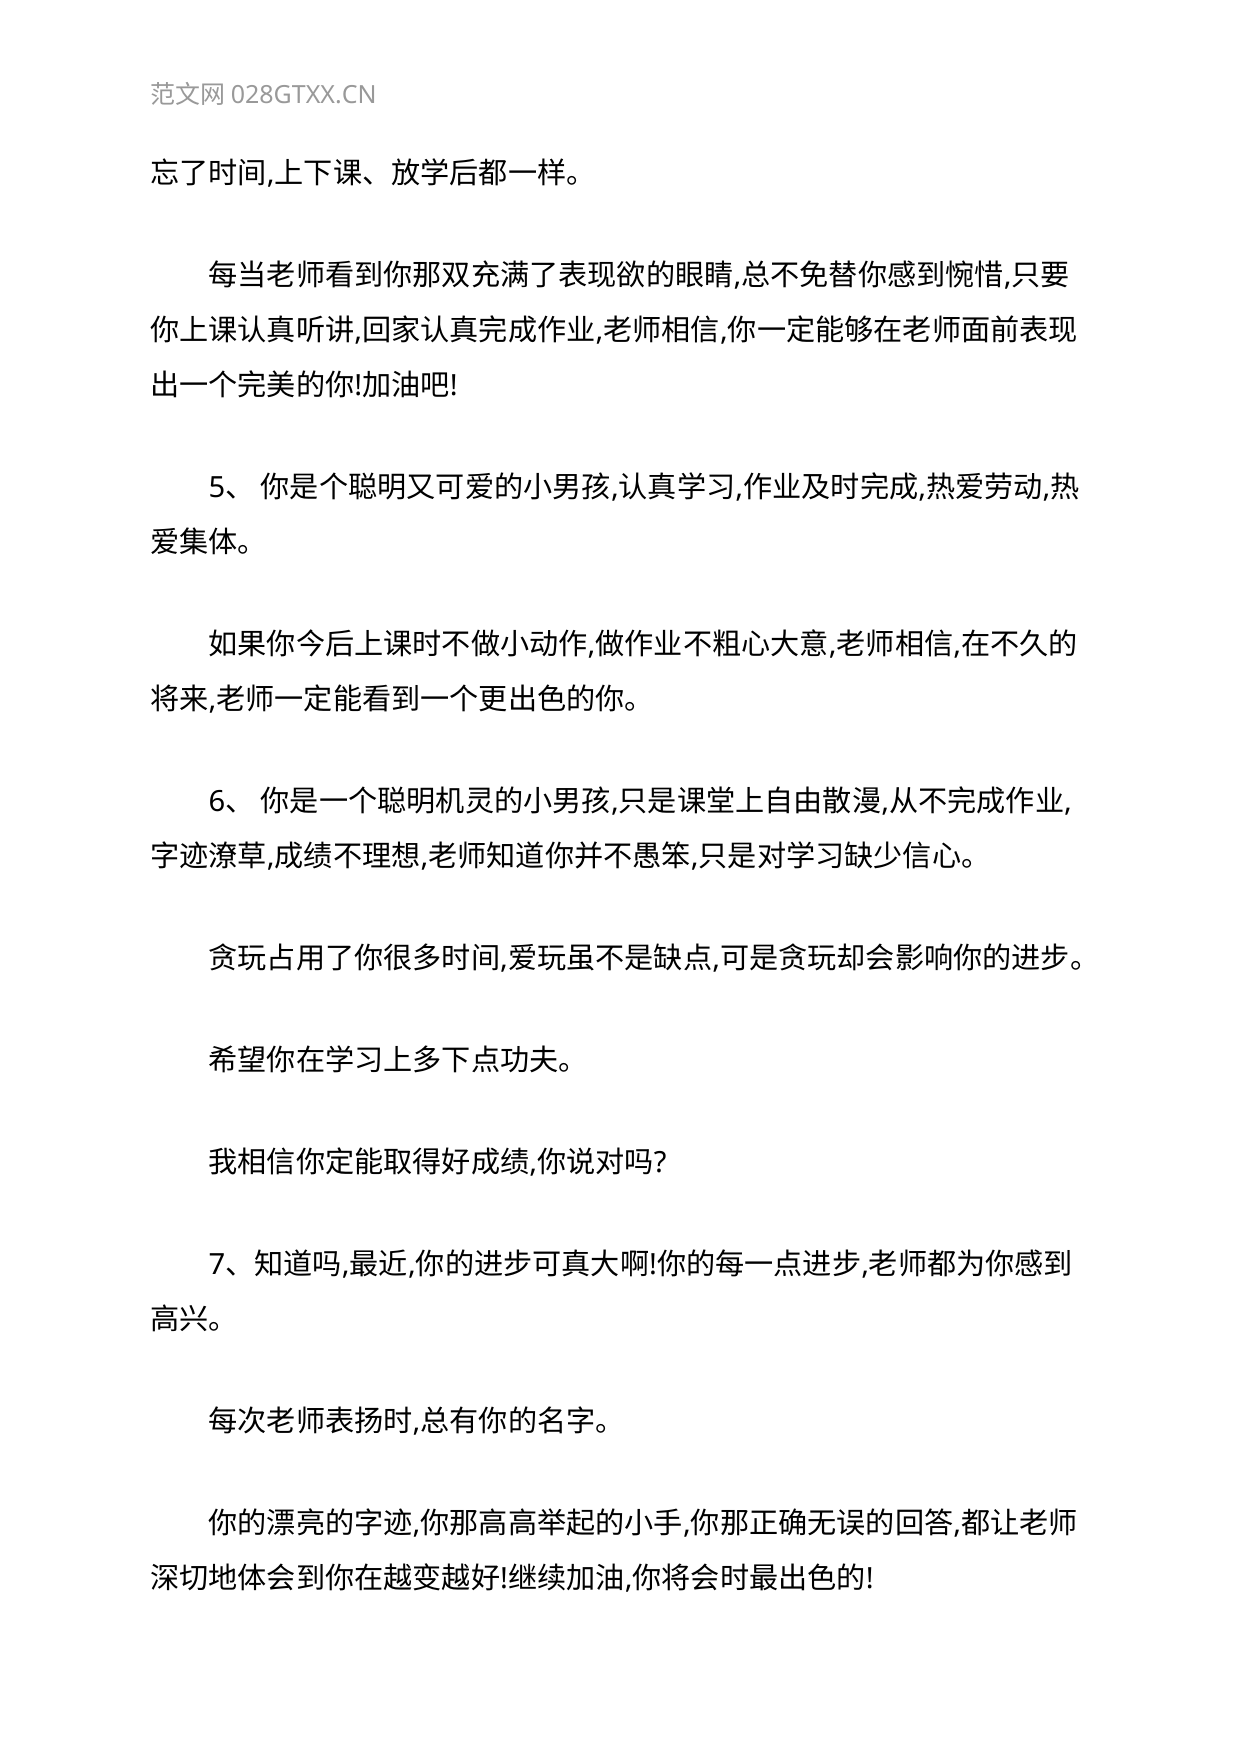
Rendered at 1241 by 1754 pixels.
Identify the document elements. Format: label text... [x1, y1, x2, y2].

text 7、知道吗,最近,你的进步可真大啊!你的每一点进步,老师都为你感到高兴。 [150, 1240, 1090, 1338]
text 如果你今后上课时不做小动作,做作业不粗心大意,老师相信,在不久的将来,老师一定能看到一个更出色的你。 [150, 621, 1090, 718]
text 你的漂亮的字迹,你那高高举起的小手,你那正确无误的回答,都让老师深切地体会到你在越变越好!继续加油,你将会时最出色的! [150, 1499, 1090, 1597]
text 贪玩占用了你很多时间,爱玩虽不是缺点,可是贪玩却会影响你的进步。 [150, 935, 1090, 977]
text 5、 你是个聪明又可爱的小男孩,认真学习,作业及时完成,热爱劳动,热爱集体。 [150, 464, 1090, 561]
text 希望你在学习上多下点功夫。 [150, 1037, 1090, 1079]
text 每次老师表扬时,总有你的名字。 [150, 1397, 1090, 1439]
text 每当老师看到你那双充满了表现欲的眼睛,总不免替你感到惋惜,只要你上课认真听讲,回家认真完成作业,老师相信,你一定能够在老师面前表现出一个完美的你!加油吧! [150, 252, 1090, 404]
text 6、 你是一个聪明机灵的小男孩,只是课堂上自由散漫,从不完成作业,字迹潦草,成绩不理想,老师知道你并不愚笨,只是对学习缺少信心。 [150, 778, 1090, 875]
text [150, 150, 1090, 192]
text 我相信你定能取得好成绩,你说对吗? [150, 1138, 1090, 1181]
